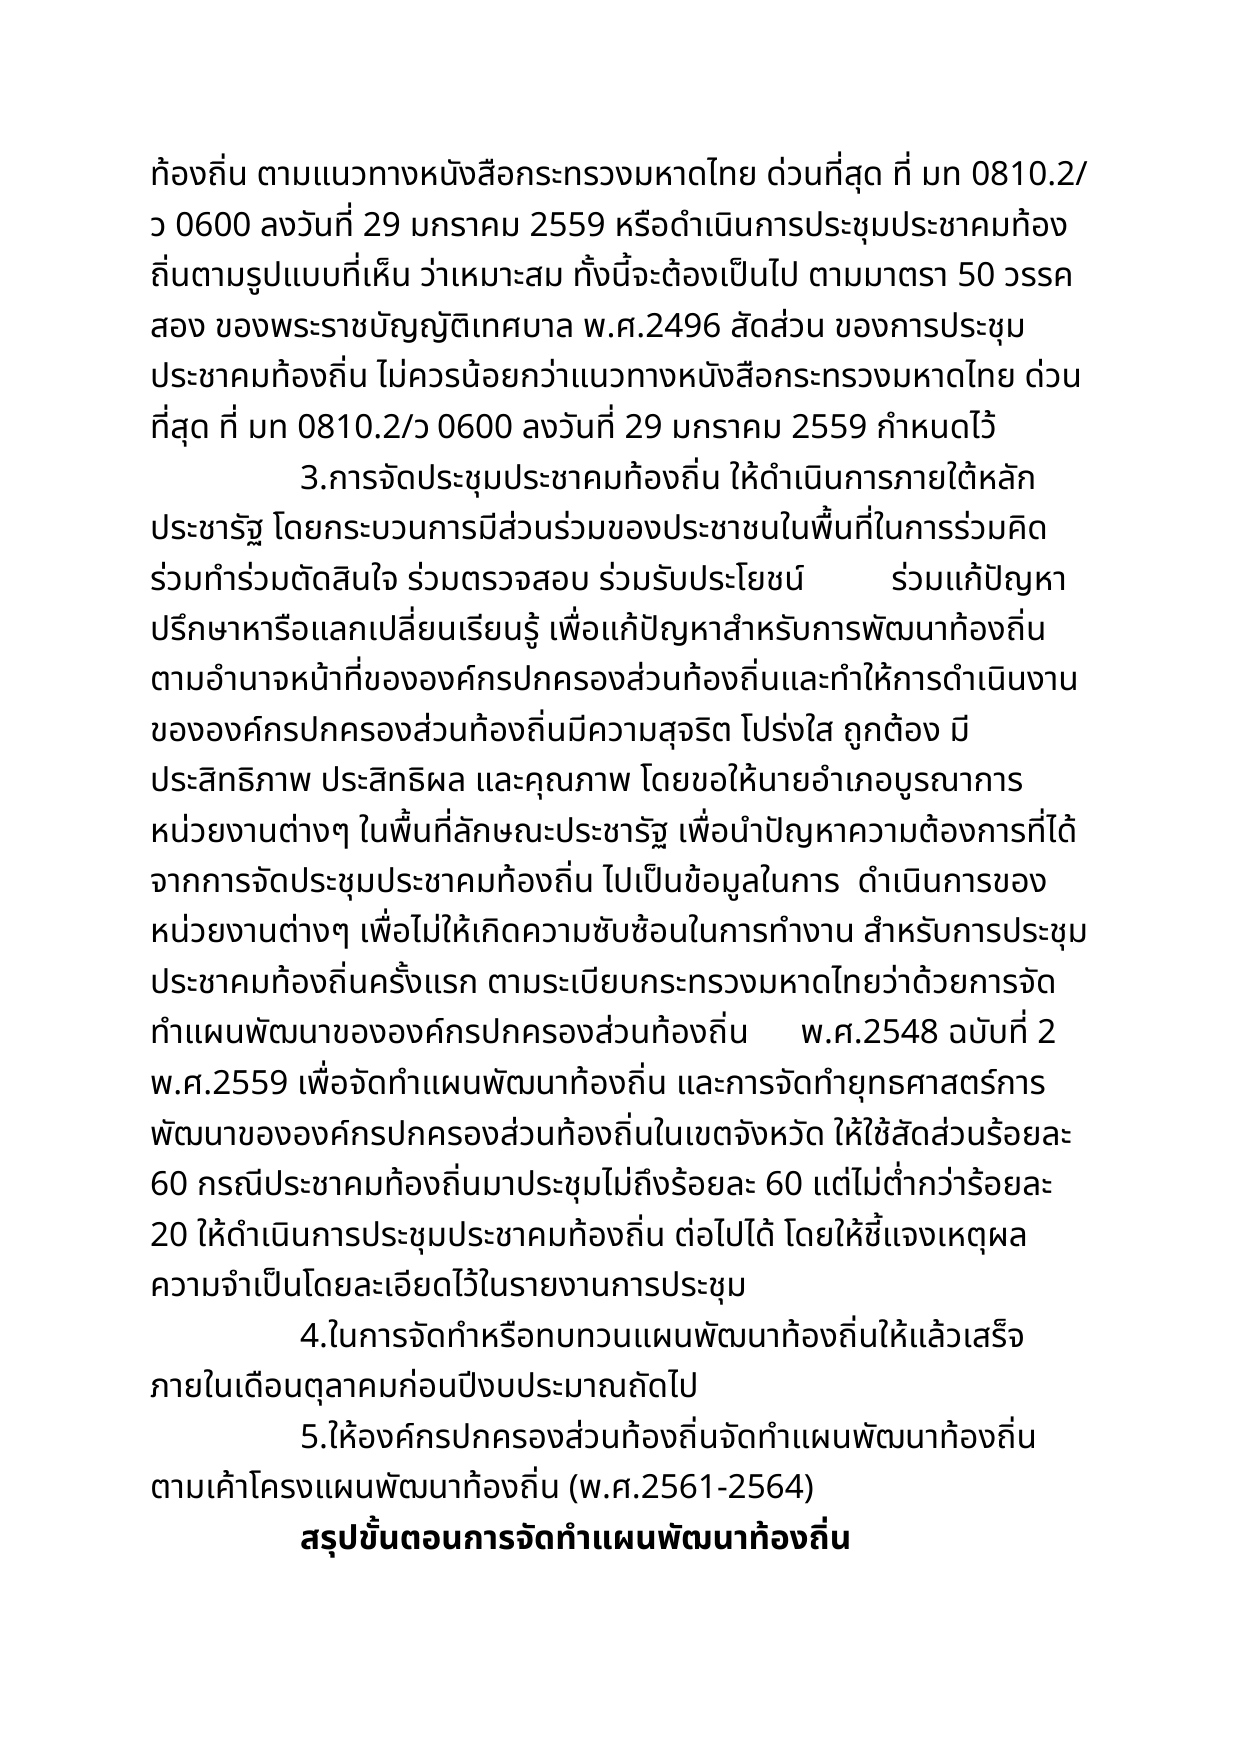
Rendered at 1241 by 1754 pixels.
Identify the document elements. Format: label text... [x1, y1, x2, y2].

text 3.การจัดประชุมประชาคมท้องถิ่น ให้ดำเนินการภายใต้หลักประชารัฐ โดยกระบวนการมีส่วนร่วมของประชาชนในพื้นที่ในการร่วมคิด ร่วมทำร่วมตัดสินใจ ร่วมตรวจสอบ ร่วมรับประโยชน์ ร่วมแก้ปัญหา ปรึกษาหารือแลกเปลี่ยนเรียนรู้ เพื่อแก้ปัญหาสำหรับการพัฒนาท้องถิ่นตามอำนาจหน้าที่ขององค์กรปกครองส่วนท้องถิ่นและทำให้การดำเนินงานขององค์กรปกครองส่วนท้องถิ่นมีความสุจริต โปร่งใส ถูกต้อง มีประสิทธิภาพ ประสิทธิผล และคุณภาพ โดยขอให้นายอำเภอบูรณาการหน่วยงานต่างๆ ในพื้นที่ลักษณะประชารัฐ เพื่อนำปัญหาความต้องการที่ได้จากการจัดประชุมประชาคมท้องถิ่น ไปเป็นข้อมูลในการ ดำเนินการของหน่วยงานต่างๆ เพื่อไม่ให้เกิดความซับซ้อนในการทำงาน สำหรับการประชุมประชาคมท้องถิ่นครั้งแรก ตามระเบียบกระทรวงมหาดไทยว่าด้วยการจัดทำแผนพัฒนาขององค์กรปกครองส่วนท้องถิ่น พ.ศ.2548 ฉบับที่ 2 พ.ศ.2559 เพื่อจัดทำแผนพัฒนาท้องถิ่น และการจัดทำยุทธศาสตร์การพัฒนาขององค์กรปกครองส่วนท้องถิ่นในเขตจังหวัด ให้ใช้สัดส่วนร้อยละ 60 กรณีประชาคมท้องถิ่นมาประชุมไม่ถึงร้อยละ 60 แต่ไม่ต่ำกว่าร้อยละ 20 ให้ดำเนินการประชุมประชาคมท้องถิ่น ต่อไปได้ โดยให้ชี้แจงเหตุผลความจำเป็นโดยละเอียดไว้ในรายงานการประชุม [150, 453, 1090, 1312]
text สรุปขั้นตอนการจัดทำแผนพัฒนาท้องถิ่น [150, 1514, 1090, 1564]
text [150, 150, 1090, 453]
text 5.ให้องค์กรปกครองส่วนท้องถิ่นจัดทำแผนพัฒนาท้องถิ่น ตามเค้าโครงแผนพัฒนาท้องถิ่น (พ.ศ.2561-2564) [150, 1413, 1090, 1514]
text 4.ในการจัดทำหรือทบทวนแผนพัฒนาท้องถิ่นให้แล้วเสร็จภายในเดือนตุลาคมก่อนปีงบประมาณถัดไป [150, 1312, 1090, 1413]
